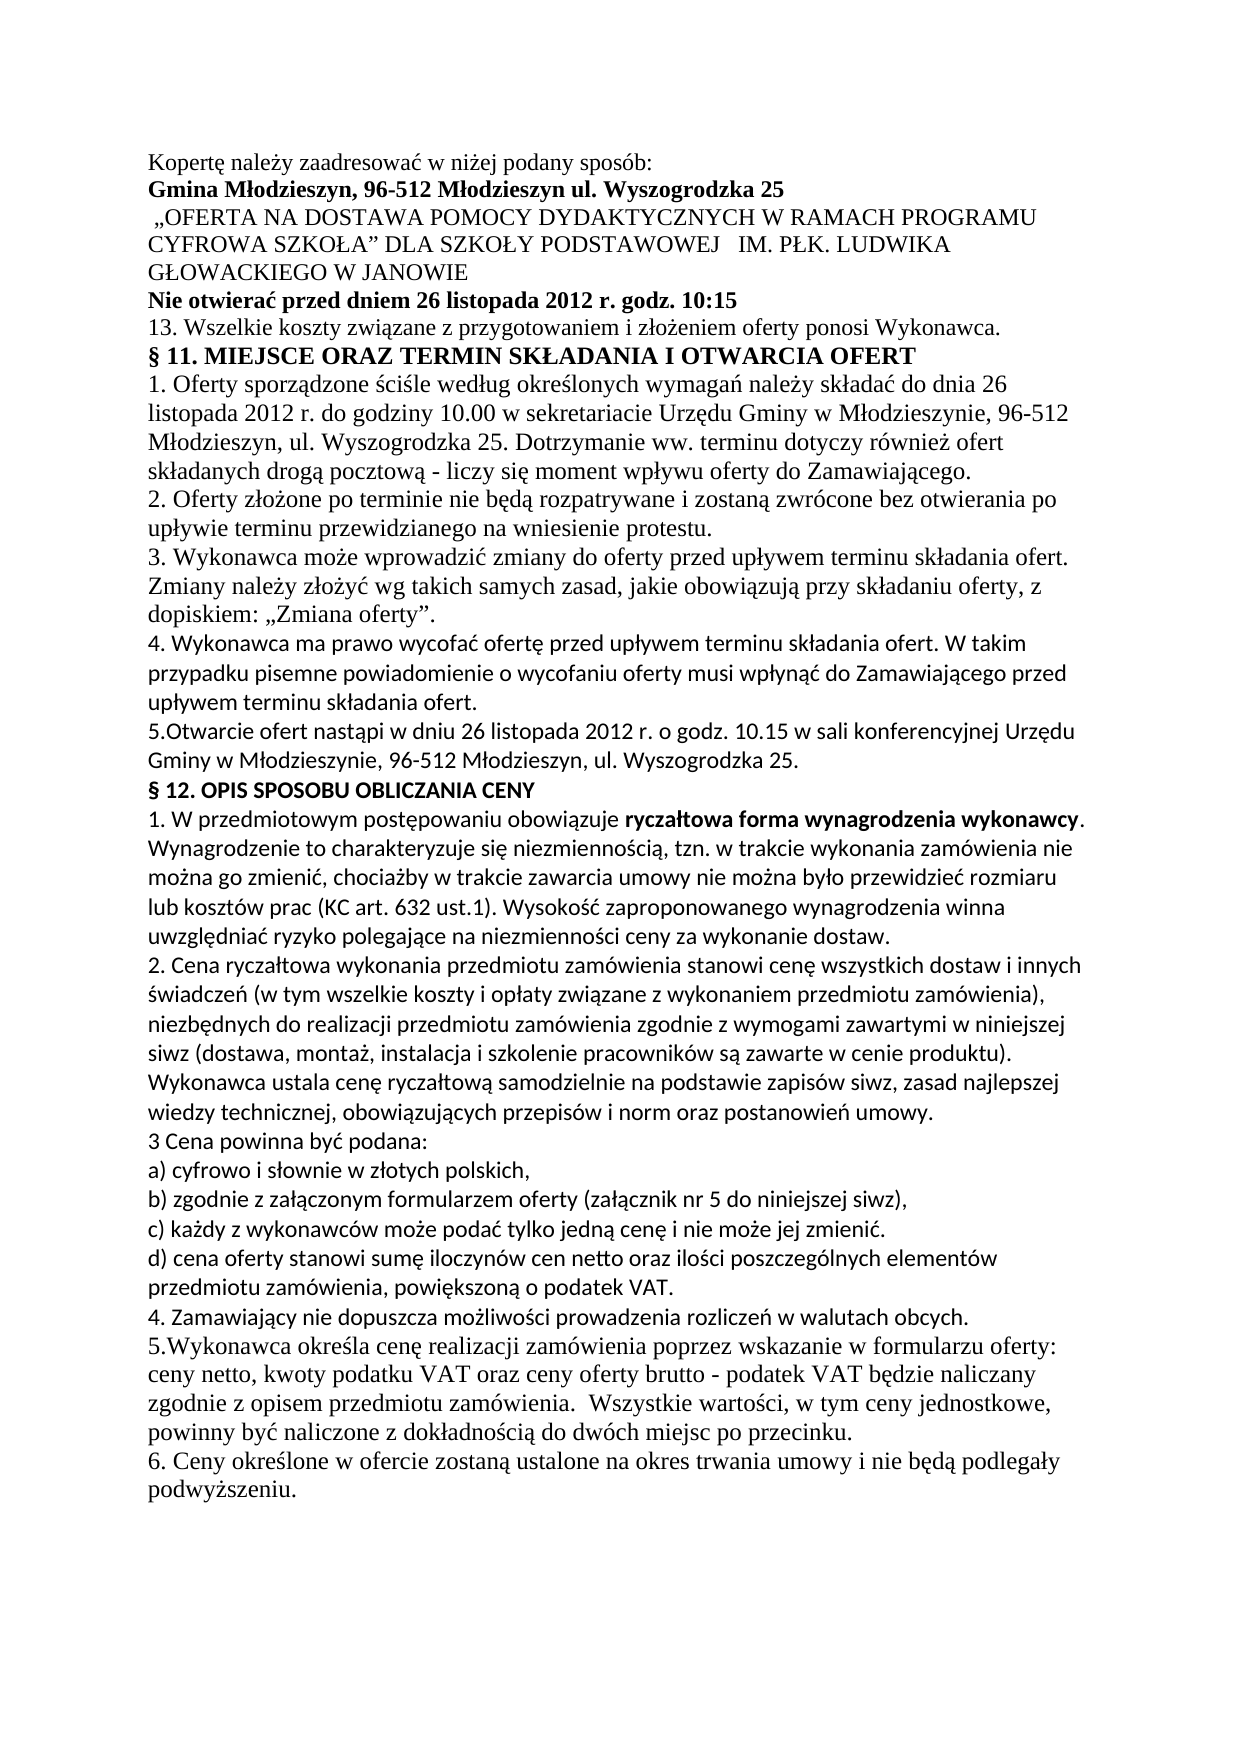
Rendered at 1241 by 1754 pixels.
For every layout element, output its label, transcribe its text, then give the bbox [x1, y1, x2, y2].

text 4. Zamawiający nie dopuszcza możliwości prowadzenia rozliczeń w walutach obcych. [148, 1302, 1093, 1331]
text Gmina Młodzieszyn, 96-512 Młodzieszyn ul. Wyszogrodzka 25 [148, 175, 1093, 203]
text 5.Wykonawca określa cenę realizacji zamówienia poprzez wskazanie w formularzu oferty: ceny netto, kwoty podatku VAT oraz ceny oferty brutto - podatek VAT będzie naliczany zgodnie z opisem przedmiotu zamówienia. Wszystkie wartości, w tym ceny jednostkowe, powinny być naliczone z dokładnością do dwóch miejsc po przecinku. [148, 1331, 1093, 1446]
text 1. Oferty sporządzone ściśle według określonych wymagań należy składać do dnia 26 listopada 2012 r. do godziny 10.00 w sekretariacie Urzędu Gminy w Młodzieszynie, 96-512 Młodzieszyn, ul. Wyszogrodzka 25. Dotrzymanie ww. terminu dotyczy również ofert składanych drogą pocztową - liczy się moment wpływu oferty do Zamawiającego. [148, 369, 1093, 484]
text § 11. MIEJSCE ORAZ TERMIN SKŁADANIA I OTWARCIA OFERT [148, 341, 1093, 369]
text b) zgodnie z załączonym formularzem oferty (załącznik nr 5 do niniejszej siwz), [148, 1184, 1093, 1214]
text Nie otwierać przed dniem 26 listopada 2012 r. godz. 10:15 [148, 286, 1093, 313]
text 5.Otwarcie ofert nastąpi w dniu 26 listopada 2012 r. o godz. 10.15 w sali konferencyjnej Urzędu Gminy w Młodzieszynie, 96-512 Młodzieszyn, ul. Wyszogrodzka 25. [148, 716, 1093, 775]
text „OFERTA NA DOSTAWA POMOCY DYDAKTYCZNYCH W RAMACH PROGRAMU CYFROWA SZKOŁA” DLA SZKOŁY PODSTAWOWEJ IM. PŁK. LUDWIKA GŁOWACKIEGO W JANOWIE [148, 203, 1093, 286]
text Kopertę należy zaadresować w niżej podany sposób: [148, 148, 1093, 175]
text przedmiotu zamówienia, powiększoną o podatek VAT. [148, 1272, 1093, 1302]
text § 12. OPIS SPOSOBU OBLICZANIA CENY [148, 775, 1093, 804]
text 13. Wszelkie koszty związane z przygotowaniem i złożeniem oferty ponosi Wykonawca. [148, 313, 1093, 341]
text 3 Cena powinna być podana: [148, 1126, 1093, 1155]
text 2. Oferty złożone po terminie nie będą rozpatrywane i zostaną zwrócone bez otwierania po upływie terminu przewidzianego na wniesienie protestu. [148, 484, 1093, 542]
text 2. Cena ryczałtowa wykonania przedmiotu zamówienia stanowi cenę wszystkich dostaw i innych świadczeń (w tym wszelkie koszty i opłaty związane z wykonaniem przedmiotu zamówienia), niezbędnych do realizacji przedmiotu zamówienia zgodnie z wymogami zawartymi w niniejszej siwz (dostawa, montaż, instalacja i szkolenie pracowników są zawarte w cenie produktu). Wykonawca ustala cenę ryczałtową samodzielnie na podstawie zapisów siwz, zasad najlepszej wiedzy technicznej, obowiązujących przepisów i norm oraz postanowień umowy. [148, 950, 1093, 1126]
text 3. Wykonawca może wprowadzić zmiany do oferty przed upływem terminu składania ofert. Zmiany należy złożyć wg takich samych zasad, jakie obowiązują przy składaniu oferty, z dopiskiem: „Zmiana oferty”. [148, 542, 1093, 628]
text 6. Ceny określone w ofercie zostaną ustalone na okres trwania umowy i nie będą podlegały podwyższeniu. [148, 1446, 1093, 1503]
text a) cyfrowo i słownie w złotych polskich, [148, 1155, 1093, 1184]
text c) każdy z wykonawców może podać tylko jedną cenę i nie może jej zmienić. [148, 1214, 1093, 1243]
text 1. W przedmiotowym postępowaniu obowiązuje ryczałtowa forma wynagrodzenia wykonawcy. Wynagrodzenie to charakteryzuje się niezmiennością, tzn. w trakcie wykonania zamówienia nie można go zmienić, chociażby w trakcie zawarcia umowy nie można było przewidzieć rozmiaru lub kosztów prac (KC art. 632 ust.1). Wysokość zaproponowanego wynagrodzenia winna uwzględniać ryzyko polegające na niezmienności ceny za wykonanie dostaw. [148, 804, 1093, 950]
text 4. Wykonawca ma prawo wycofać ofertę przed upływem terminu składania ofert. W takim przypadku pisemne powiadomienie o wycofaniu oferty musi wpłynąć do Zamawiającego przed upływem terminu składania ofert. [148, 628, 1093, 716]
text d) cena oferty stanowi sumę iloczynów cen netto oraz ilości poszczególnych elementów [148, 1243, 1093, 1272]
